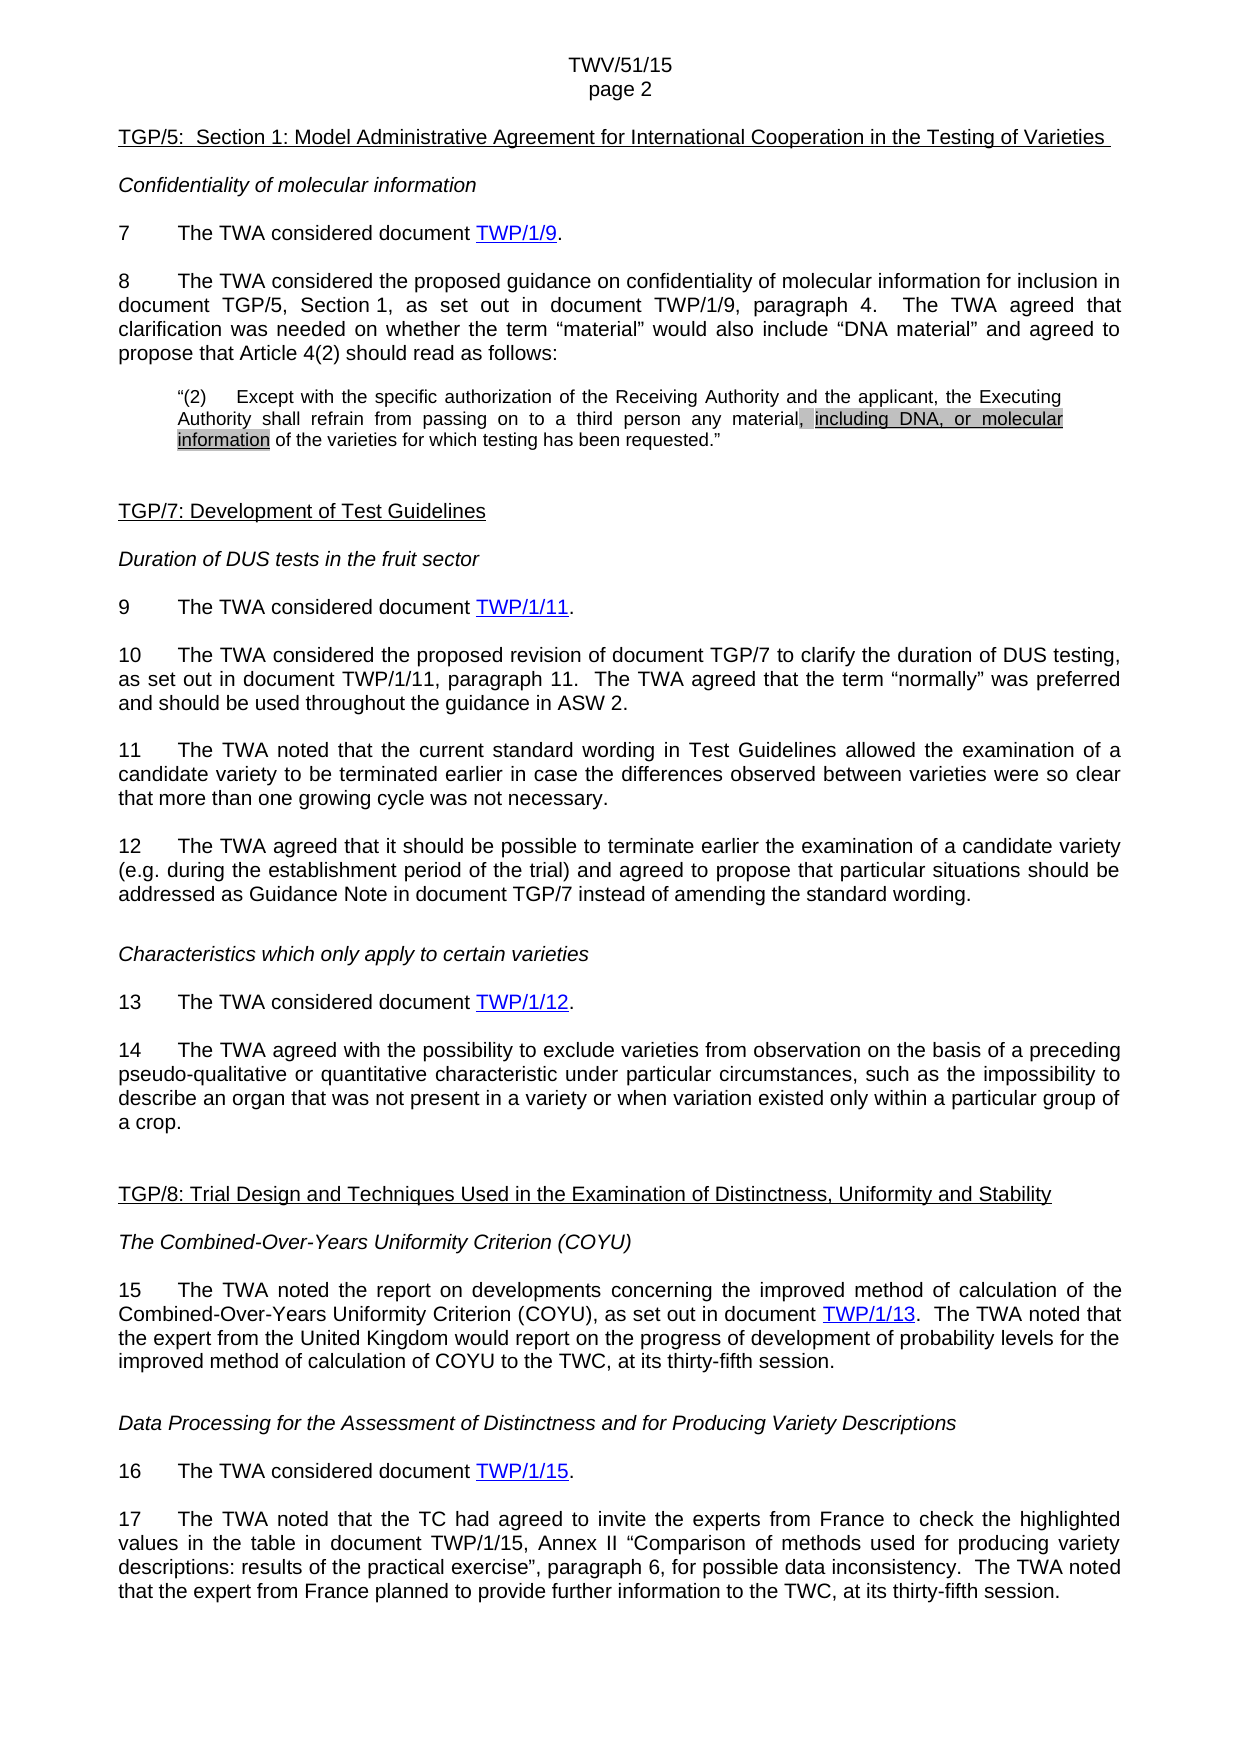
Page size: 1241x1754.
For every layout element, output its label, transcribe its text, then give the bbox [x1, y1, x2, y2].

text The TWA agreed that it should be possible to terminate earlier the examination of a candidate variety (e.g. during the establishment period of the trial) and agreed to propose that particular situations should be addressed as Guidance Note in document TGP/7 instead of amending the standard wording. [118, 834, 1122, 906]
text The TWA considered document TWP/1/12. [118, 990, 1122, 1014]
subtitle TGP/8: Trial Design and Techniques Used in the Examination of Distinctness, Uniformity and Stability [118, 1182, 1122, 1206]
text The TWA considered document TWP/1/9. [118, 221, 1122, 245]
text The TWA considered the proposed revision of document TGP/7 to clarify the duration of DUS testing, as set out in document TWP/1/11, paragraph 11. The TWA agreed that the term “normally” was preferred and should be used throughout the guidance in ASW 2. [118, 642, 1122, 714]
text The TWA considered the proposed guidance on confidentiality of molecular information for inclusion in document TGP/5, Section 1, as set out in document TWP/1/9, paragraph 4. The TWA agreed that clarification was needed on whether the term “material” would also include “DNA material” and agreed to propose that Article 4(2) should read as follows: [118, 269, 1122, 364]
subtitle Duration of DUS tests in the fruit sector [118, 547, 1122, 571]
text The TWA noted that the current standard wording in Test Guidelines allowed the examination of a candidate variety to be terminated earlier in case the differences observed between varieties were so clear that more than one growing cycle was not necessary. [118, 738, 1122, 810]
text “(2) Except with the specific authorization of the Receiving Authority and the applicant, the Executing Authority shall refrain from passing on to a third person any material, including DNA, or molecular information of the varieties for which testing has been requested.” [177, 386, 1063, 451]
text The TWA noted the report on developments concerning the improved method of calculation of the Combined-Over-Years Uniformity Criterion (COYU), as set out in document TWP/1/13. The TWA noted that the expert from the United Kingdom would report on the progress of development of probability levels for the improved method of calculation of COYU to the TWC, at its thirty-fifth session. [118, 1277, 1122, 1373]
subtitle The Combined-Over-Years Uniformity Criterion (COYU) [118, 1229, 1122, 1253]
text The TWA considered document TWP/1/11. [118, 594, 1122, 618]
subtitle TGP/5: Section 1: Model Administrative Agreement for International Cooperation in the Testing of Varieties [118, 125, 1122, 149]
text The TWA agreed with the possibility to exclude varieties from observation on the basis of a preceding pseudo-qualitative or quantitative characteristic under particular circumstances, such as the impossibility to describe an organ that was not present in a variety or when variation existed only within a particular group of a crop. [118, 1038, 1122, 1134]
text The TWA noted that the TC had agreed to invite the experts from France to check the highlighted values in the table in document TWP/1/15, Annex II “Comparison of methods used for producing variety descriptions: results of the practical exercise”, paragraph 6, for possible data inconsistency. The TWA noted that the expert from France planned to provide further information to the TWC, at its thirty-fifth session. [118, 1507, 1122, 1602]
text The TWA considered document TWP/1/15. [118, 1459, 1122, 1483]
subtitle Confidentiality of molecular information [118, 173, 1122, 197]
subtitle Data Processing for the Assessment of Distinctness and for Producing Variety Descriptions [118, 1411, 1122, 1435]
subtitle Characteristics which only apply to certain varieties [118, 942, 1122, 966]
subtitle TGP/7: Development of Test Guidelines [118, 499, 1122, 523]
